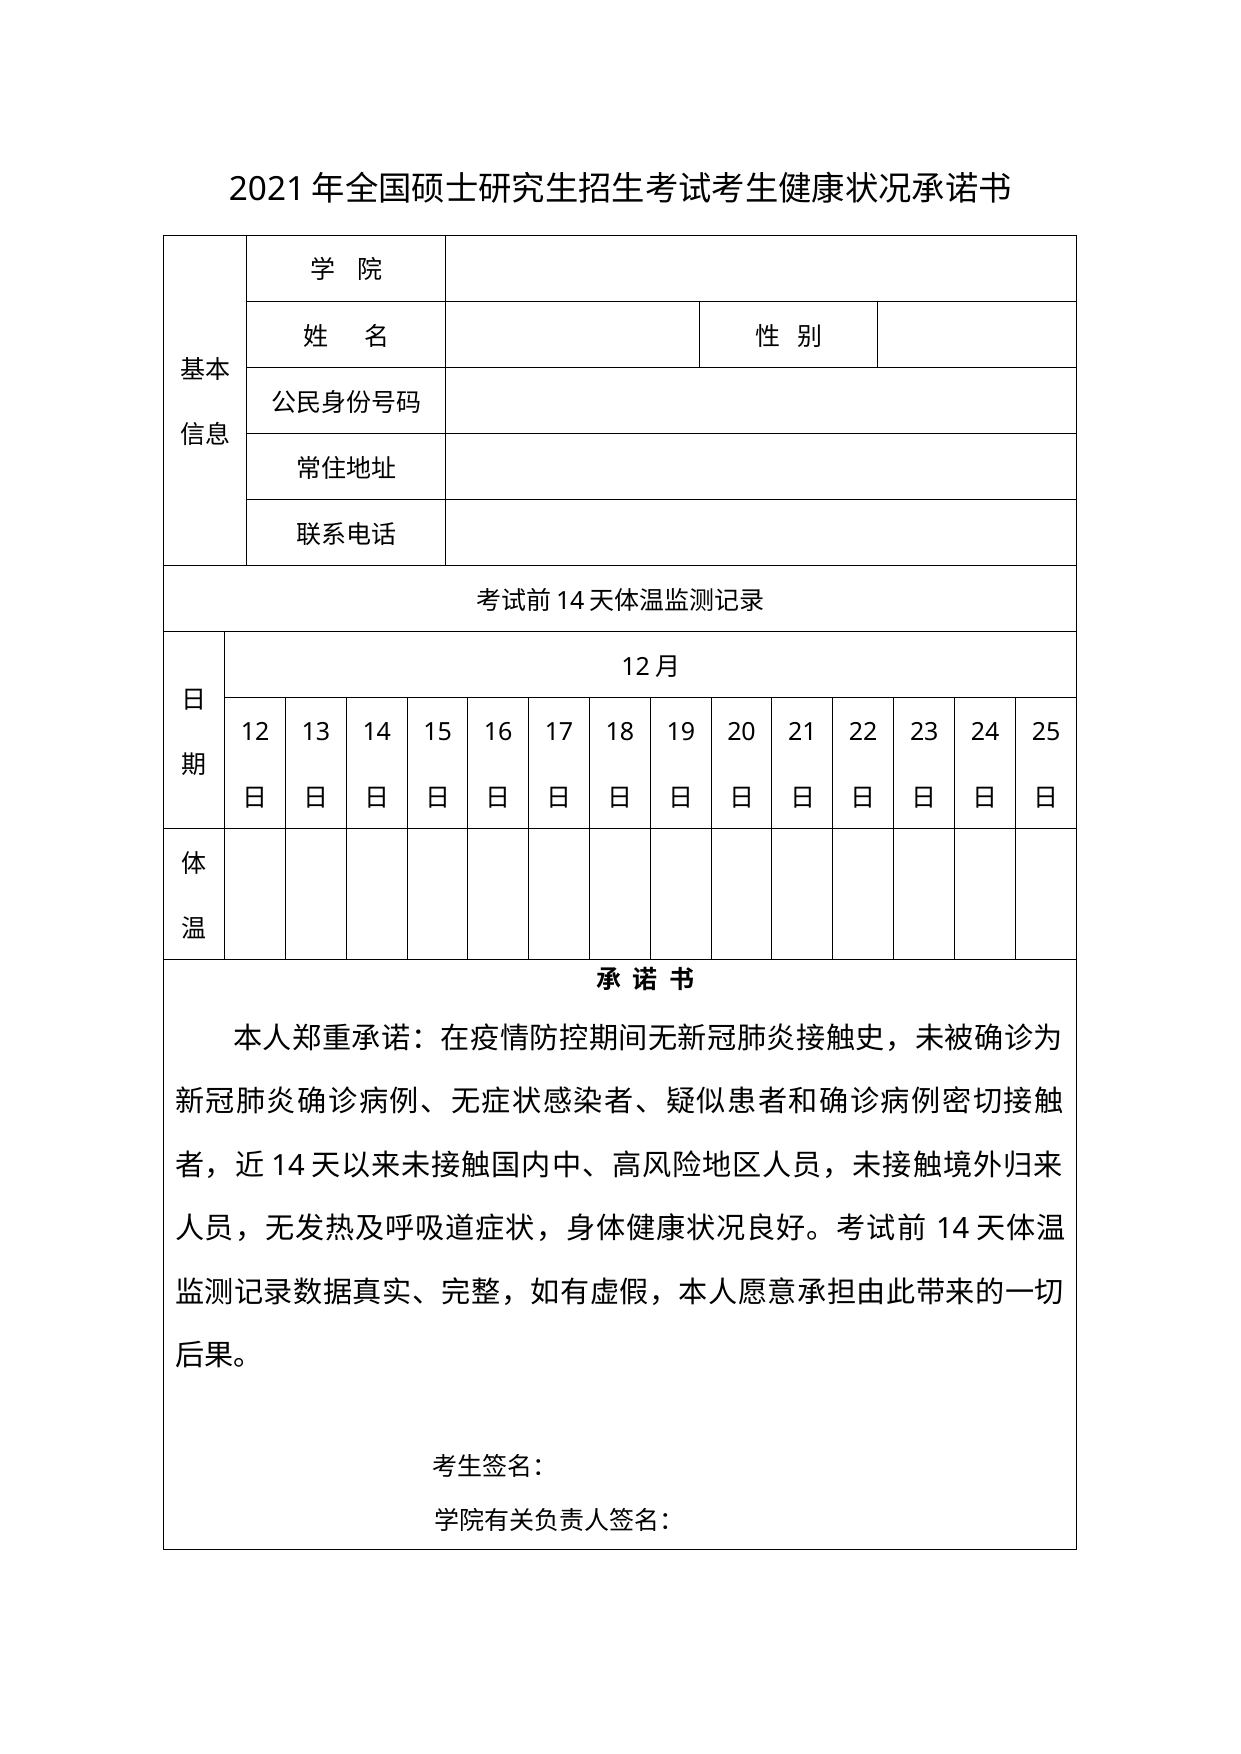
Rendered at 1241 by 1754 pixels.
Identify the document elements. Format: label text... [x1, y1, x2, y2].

table_cell 12 日 [225, 698, 285, 828]
table_cell [286, 829, 346, 959]
table_cell 14日 [347, 698, 407, 828]
table_cell 20 日 [712, 698, 771, 828]
table_cell [1016, 829, 1076, 959]
table_cell [833, 829, 893, 959]
table_cell 联系电话 [247, 500, 445, 565]
table_header [446, 236, 1076, 301]
table_cell 18 日 [590, 698, 650, 828]
text 2021年全国硕士研究生招生考试考生健康状况承诺书 [187, 162, 1053, 210]
table_cell [878, 302, 1076, 367]
table_cell 常住地址 [247, 434, 445, 499]
table_cell 13日 [286, 698, 346, 828]
table_cell 21日 [772, 698, 832, 828]
table_cell 23日 [894, 698, 954, 828]
table_header 基本信息 [164, 236, 246, 565]
table_cell 考试前14天体温监测记录 [164, 566, 1076, 631]
table_cell 17日 [529, 698, 589, 828]
table_cell 22 日 [833, 698, 893, 828]
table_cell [164, 960, 1076, 1549]
table_cell [446, 500, 1076, 565]
table_cell [446, 368, 1076, 433]
table_cell 体温 [164, 829, 224, 959]
table_cell [894, 829, 954, 959]
table_cell 12月 [225, 632, 1076, 697]
table_cell [651, 829, 711, 959]
table_cell 姓 名 [247, 302, 445, 367]
table_cell 性 别 [700, 302, 877, 367]
table_cell [712, 829, 771, 959]
table_cell 日期 [164, 632, 224, 828]
table_cell 公民身份号码 [247, 368, 445, 433]
table_cell [468, 829, 528, 959]
table_cell 15 日 [408, 698, 467, 828]
table_cell 16 日 [468, 698, 528, 828]
table_cell [347, 829, 407, 959]
table_header 学 院 [247, 236, 445, 301]
table_cell 24日 [955, 698, 1015, 828]
table_cell 19 日 [651, 698, 711, 828]
table_cell [446, 302, 699, 367]
table_cell 25 日 [1016, 698, 1076, 828]
table_cell [225, 829, 285, 959]
table_cell [529, 829, 589, 959]
table_cell [590, 829, 650, 959]
table_cell [955, 829, 1015, 959]
table_cell [408, 829, 467, 959]
table_cell [446, 434, 1076, 499]
table_cell [772, 829, 832, 959]
